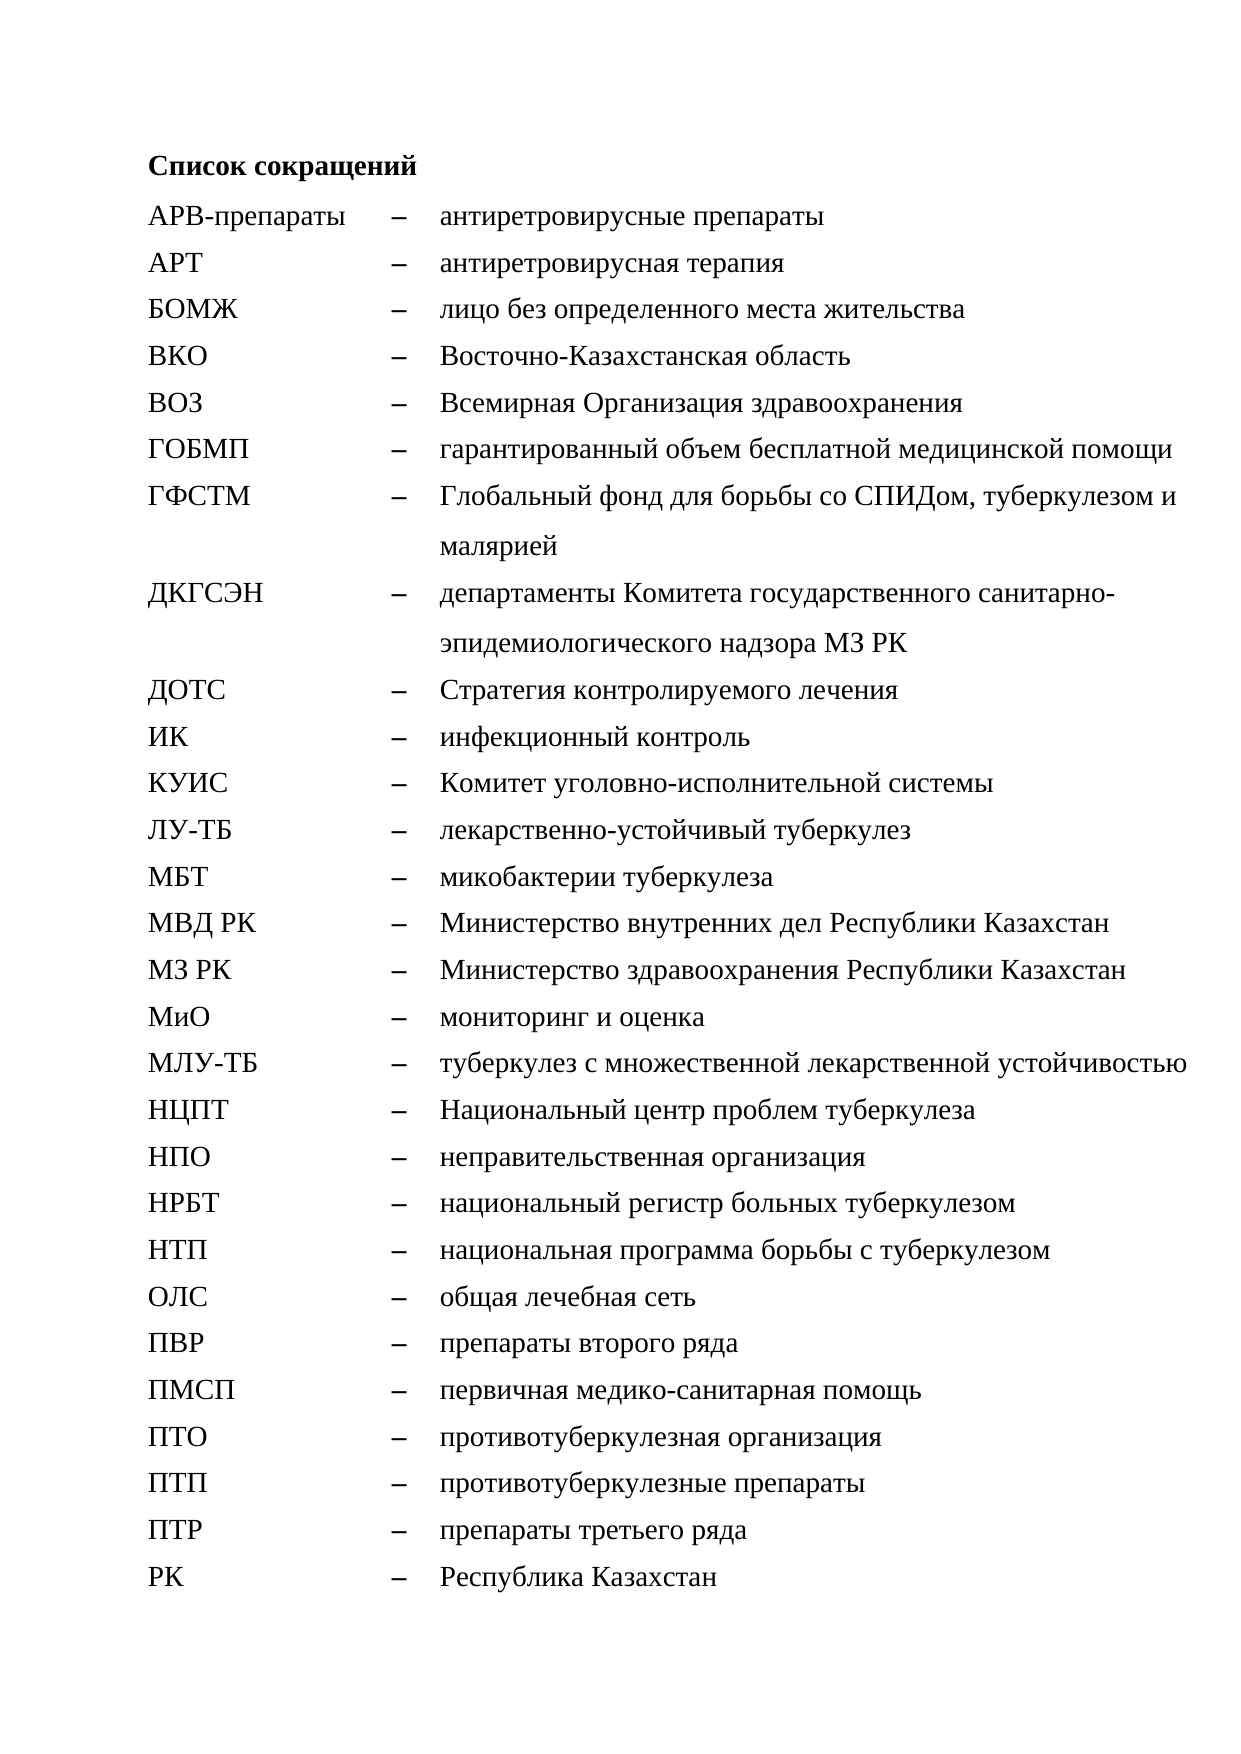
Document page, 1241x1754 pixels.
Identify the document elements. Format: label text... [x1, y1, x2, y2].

table_cell – [369, 812, 428, 859]
table_cell – [369, 1185, 428, 1232]
table_header АРВ-препараты [136, 198, 369, 245]
table_cell Министерство здравоохранения Республики Казахстан [428, 952, 1237, 999]
table_cell – [369, 575, 428, 672]
table_cell – [369, 431, 428, 478]
table_cell МЛУ-ТБ [136, 1045, 369, 1092]
table_cell национальный регистр больных туберкулезом [428, 1185, 1237, 1232]
table_cell МЗ РК [136, 952, 369, 999]
table_cell препараты второго ряда [428, 1325, 1237, 1372]
table_cell – [369, 1372, 428, 1419]
table_cell Всемирная Организация здравоохранения [428, 385, 1237, 431]
table_cell Республика Казахстан [428, 1559, 1237, 1605]
table_cell лекарственно-устойчивый туберкулез [428, 812, 1237, 859]
table_cell ДОТС [136, 672, 369, 719]
table_cell туберкулез с множественной лекарственной устойчивостью [428, 1045, 1237, 1092]
table_cell РК [136, 1559, 369, 1605]
table_cell неправительственная организация [428, 1139, 1237, 1185]
table_cell ПТР [136, 1512, 369, 1559]
table_cell – [369, 859, 428, 905]
table_cell – [369, 1232, 428, 1279]
table_cell противотуберкулезная организация [428, 1419, 1237, 1465]
table_cell ВОЗ [136, 385, 369, 431]
table_cell ЛУ-ТБ [136, 812, 369, 859]
table_cell НТП [136, 1232, 369, 1279]
table_cell Глобальный фонд для борьбы со СПИДом, туберкулезом и малярией [428, 478, 1237, 575]
table_cell ПВР [136, 1325, 369, 1372]
table_cell антиретровирусная терапия [428, 245, 1237, 291]
table_cell Министерство внутренних дел Республики Казахстан [428, 905, 1237, 952]
table_cell – [369, 338, 428, 385]
table_cell общая лечебная сеть [428, 1279, 1237, 1325]
table_cell ГОБМП [136, 431, 369, 478]
table_cell АРТ [136, 245, 369, 291]
table_cell – [369, 1559, 428, 1605]
table_cell – [369, 1045, 428, 1092]
table_cell ОЛС [136, 1279, 369, 1325]
table_cell – [369, 1325, 428, 1372]
table_cell мониторинг и оценка [428, 999, 1237, 1045]
table_cell – [369, 245, 428, 291]
table_header – [369, 198, 428, 245]
text Список сокращений [148, 148, 1152, 181]
table_cell ВКО [136, 338, 369, 385]
table_cell гарантированный объем бесплатной медицинской помощи [428, 431, 1237, 478]
table_cell – [369, 1512, 428, 1559]
table_cell лицо без определенного места жительства [428, 291, 1237, 338]
table_cell – [369, 905, 428, 952]
table_header антиретровирусные препараты [428, 198, 1237, 245]
table_cell Стратегия контролируемого лечения [428, 672, 1237, 719]
table_cell – [369, 1419, 428, 1465]
table_cell национальная программа борьбы с туберкулезом [428, 1232, 1237, 1279]
table_cell – [369, 291, 428, 338]
table_cell – [369, 478, 428, 575]
table_cell ПТО [136, 1419, 369, 1465]
table_cell МБТ [136, 859, 369, 905]
table_cell – [369, 1279, 428, 1325]
table_cell – [369, 719, 428, 765]
table_cell микобактерии туберкулеза [428, 859, 1237, 905]
table_cell Восточно-Казахстанская область [428, 338, 1237, 385]
table_cell БОМЖ [136, 291, 369, 338]
table_cell ДКГСЭН [136, 575, 369, 672]
table_cell – [369, 1092, 428, 1139]
table_cell – [369, 1465, 428, 1512]
table_cell ПМСП [136, 1372, 369, 1419]
table_cell НРБТ [136, 1185, 369, 1232]
table_cell – [369, 1139, 428, 1185]
table_cell ИК [136, 719, 369, 765]
table_cell препараты третьего ряда [428, 1512, 1237, 1559]
table_cell департаменты Комитета государственного санитарно-эпидемиологического надзора МЗ РК [428, 575, 1237, 672]
table_cell первичная медико-санитарная помощь [428, 1372, 1237, 1419]
table_cell ПТП [136, 1465, 369, 1512]
table_cell – [369, 952, 428, 999]
table_cell противотуберкулезные препараты [428, 1465, 1237, 1512]
table_cell – [369, 385, 428, 431]
table_cell – [369, 999, 428, 1045]
table_cell МиО [136, 999, 369, 1045]
table_cell НПО [136, 1139, 369, 1185]
table_cell ГФСТМ [136, 478, 369, 575]
table_cell КУИС [136, 765, 369, 812]
table_cell НЦПТ [136, 1092, 369, 1139]
table_cell инфекционный контроль [428, 719, 1237, 765]
table_cell Комитет уголовно-исполнительной системы [428, 765, 1237, 812]
table_cell – [369, 672, 428, 719]
table_cell – [369, 765, 428, 812]
table_cell Национальный центр проблем туберкулеза [428, 1092, 1237, 1139]
table_cell МВД РК [136, 905, 369, 952]
